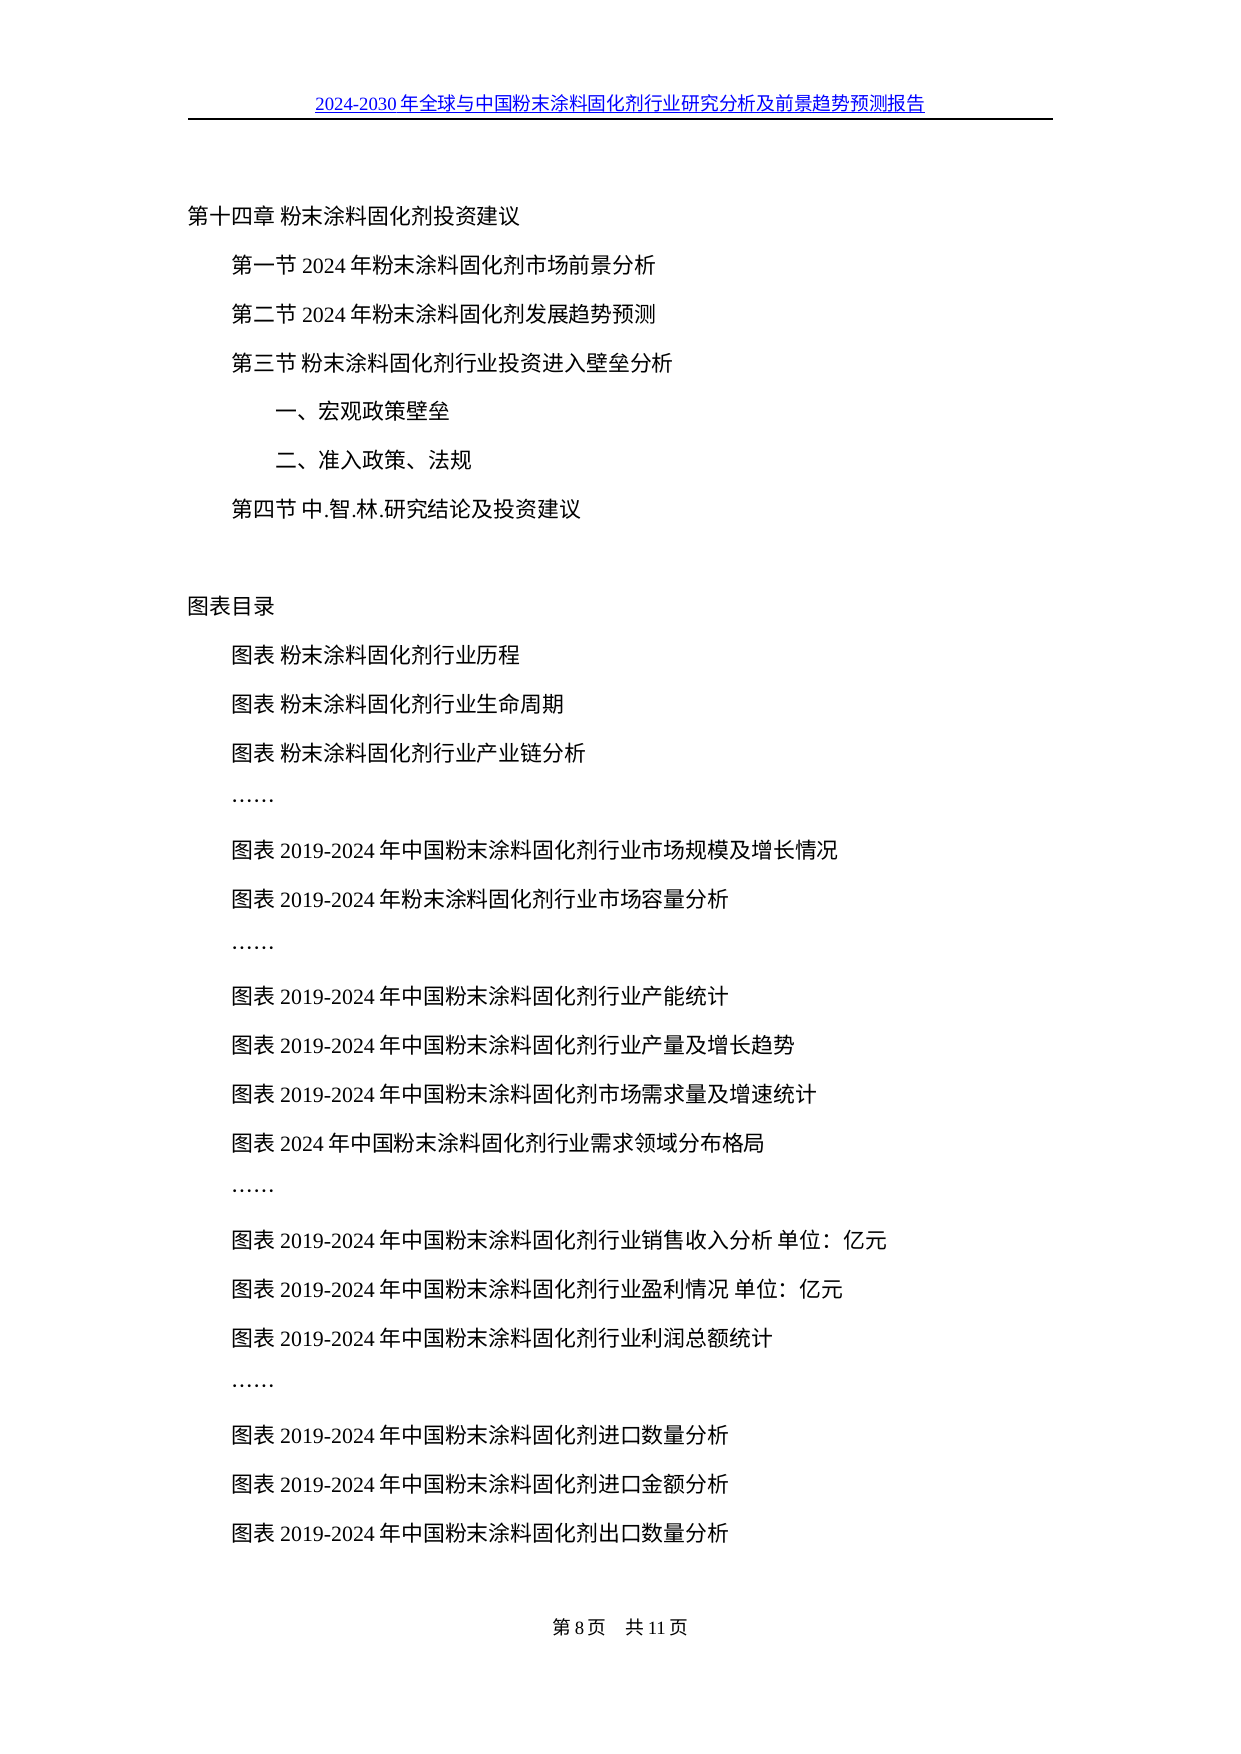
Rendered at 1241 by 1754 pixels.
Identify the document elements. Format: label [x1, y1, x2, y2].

text [187, 150, 1053, 1548]
